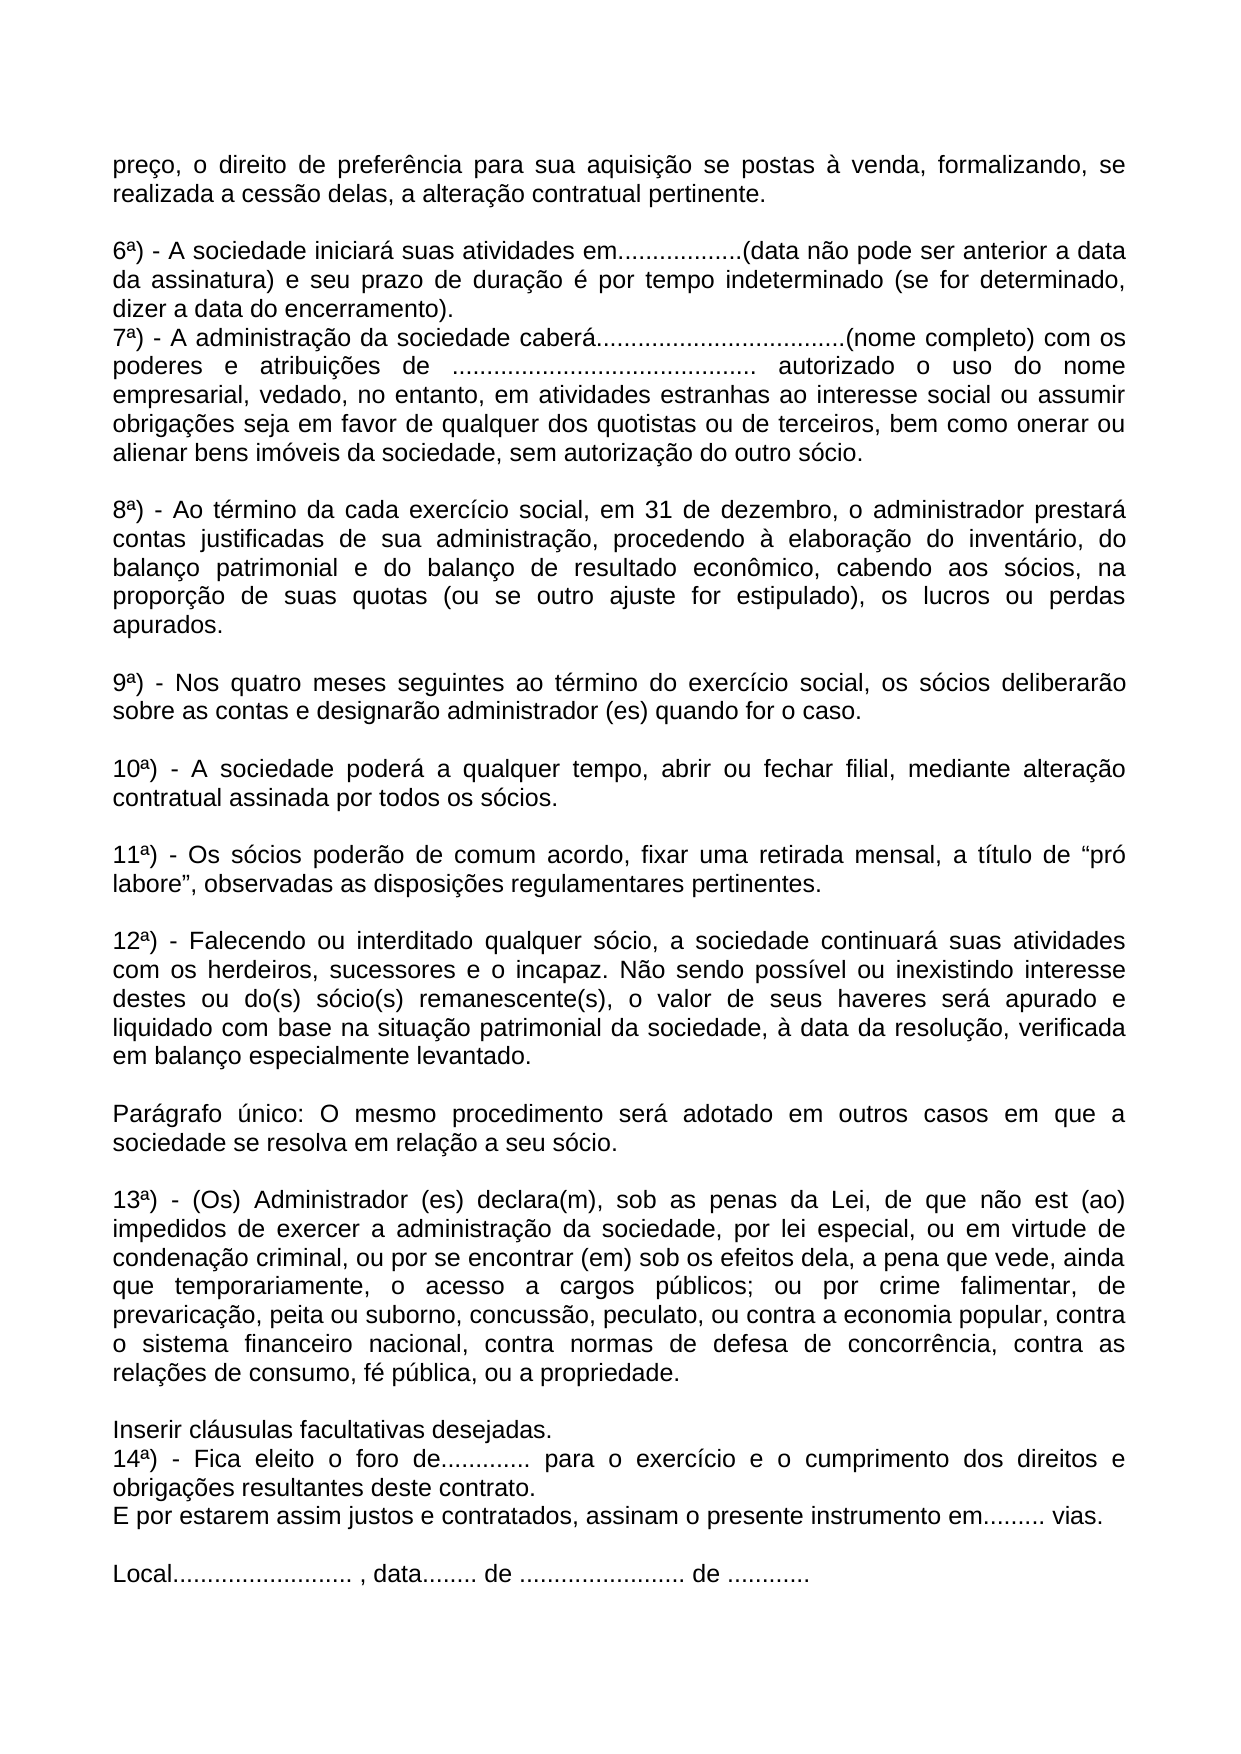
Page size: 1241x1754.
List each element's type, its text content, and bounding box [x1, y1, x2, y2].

text 10ª) - A sociedade poderá a qualquer tempo, abrir ou fechar filial, mediante alteração contratual assinada por todos os sócios. [112, 754, 1128, 811]
text 12ª) - Falecendo ou interditado qualquer sócio, a sociedade continuará suas atividades com os herdeiros, sucessores e o incapaz. Não sendo possível ou inexistindo interesse destes ou do(s) sócio(s) remanescente(s), o valor de seus haveres será apurado e liquidado com base na situação patrimonial da sociedade, à data da resolução, verificada em balanço especialmente levantado. [112, 926, 1128, 1070]
text 6ª) - A sociedade iniciará suas atividades em..................(data não pode ser anterior a data da assinatura) e seu prazo de duração é por tempo indeterminado (se for determinado, dizer a data do encerramento). [112, 236, 1128, 322]
text 14ª) - Fica eleito o foro de............. para o exercício e o cumprimento dos direitos e obrigações resultantes deste contrato. [112, 1444, 1128, 1501]
text 13ª) - (Os) Administrador (es) declara(m), sob as penas da Lei, de que não est (ao) impedidos de exercer a administração da sociedade, por lei especial, ou em virtude de condenação criminal, ou por se encontrar (em) sob os efeitos dela, a pena que vede, ainda que temporariamente, o acesso a cargos públicos; ou por crime falimentar, de prevaricação, peita ou suborno, concussão, peculato, ou contra a economia popular, contra o sistema financeiro nacional, contra normas de defesa de concorrência, contra as relações de consumo, fé pública, ou a propriedade. [112, 1185, 1128, 1386]
text Inserir cláusulas facultativas desejadas. [112, 1415, 1128, 1444]
text 8ª) - Ao término da cada exercício social, em 31 de dezembro, o administrador prestará contas justificadas de sua administração, procedendo à elaboração do inventário, do balanço patrimonial e do balanço de resultado econômico, cabendo aos sócios, na proporção de suas quotas (ou se outro ajuste for estipulado), os lucros ou perdas apurados. [112, 495, 1128, 639]
text E por estarem assim justos e contratados, assinam o presente instrumento em......... vias. [112, 1501, 1128, 1530]
text 11ª) - Os sócios poderão de comum acordo, fixar uma retirada mensal, a título de “pró labore”, observadas as disposições regulamentares pertinentes. [112, 840, 1128, 897]
text 7ª) - A administração da sociedade caberá....................................(nome completo) com os poderes e atribuições de ............................................ autorizado o uso do nome empresarial, vedado, no entanto, em atividades estranhas ao interesse social ou assumir obrigações seja em favor de qualquer dos quotistas ou de terceiros, bem como onerar ou alienar bens imóveis da sociedade, sem autorização do outro sócio. [112, 322, 1128, 466]
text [112, 150, 1128, 207]
text 9ª) - Nos quatro meses seguintes ao término do exercício social, os sócios deliberarão sobre as contas e designarão administrador (es) quando for o caso. [112, 667, 1128, 725]
text Local.......................... , data........ de ........................ de ............ [112, 1559, 1128, 1587]
text Parágrafo único: O mesmo procedimento será adotado em outros casos em que a sociedade se resolva em relação a seu sócio. [112, 1099, 1128, 1156]
